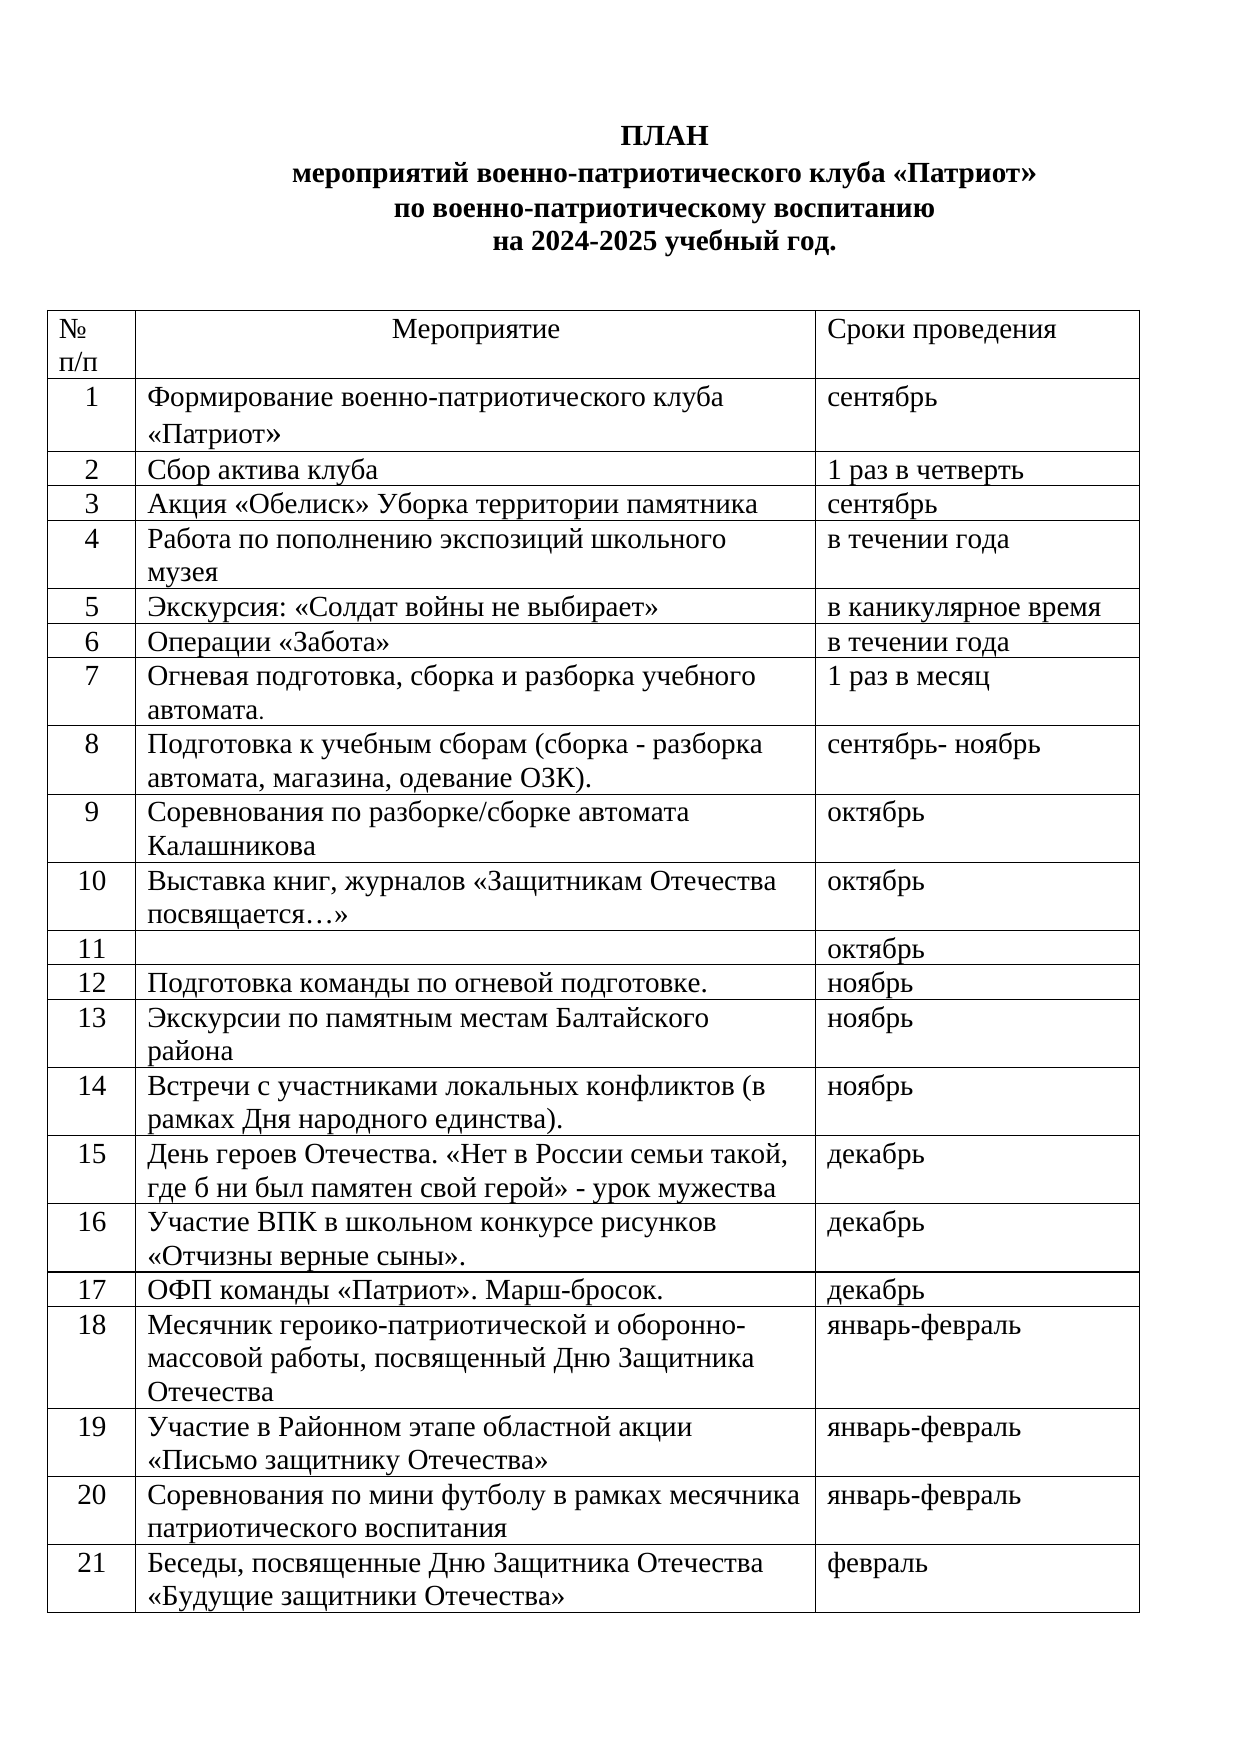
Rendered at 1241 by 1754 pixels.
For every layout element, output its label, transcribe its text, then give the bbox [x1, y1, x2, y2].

table_cell ноябрь [816, 1068, 1139, 1135]
table_cell 20 [48, 1477, 135, 1544]
table_cell ноябрь [816, 965, 1139, 999]
table_cell 3 [48, 486, 135, 520]
table_cell в течении года [816, 521, 1139, 588]
table_cell 9 [48, 795, 135, 862]
table_cell 13 [48, 1000, 135, 1067]
table_cell 14 [48, 1068, 135, 1135]
table_cell 19 [48, 1409, 135, 1476]
text мероприятий военно-патриотического клуба «Патриот» [177, 152, 1152, 190]
text на 2024-2025 учебный год. [177, 223, 1152, 257]
table_cell сентябрь [816, 379, 1139, 451]
table_cell 6 [48, 624, 135, 657]
table_cell Формирование военно-патриотического клуба «Патриот» [136, 379, 815, 451]
table_cell Сбор актива клуба [136, 452, 815, 485]
table_cell октябрь [816, 931, 1139, 964]
table_cell декабрь [816, 1136, 1139, 1203]
table_cell сентябрь [816, 486, 1139, 520]
table_cell ноябрь [816, 1000, 1139, 1067]
table_cell январь-февраль [816, 1307, 1139, 1408]
table_cell [136, 931, 815, 964]
table_cell 1 раз в четверть [816, 452, 1139, 485]
table_cell 7 [48, 658, 135, 725]
table_cell Участие ВПК в школьном конкурсе рисунков «Отчизны верные сыны». [136, 1204, 815, 1271]
table_cell Выставка книг, журналов «Защитникам Отечества посвящается…» [136, 863, 815, 930]
table_cell Акция «Обелиск» Уборка территории памятника [136, 486, 815, 520]
table_cell 15 [48, 1136, 135, 1203]
table_cell январь-февраль [816, 1409, 1139, 1476]
table_cell Подготовка команды по огневой подготовке. [136, 965, 815, 999]
table_cell Месячник героико-патриотической и оборонно-массовой работы, посвященный Дню Защитника Отечества [136, 1307, 815, 1408]
table_cell Соревнования по разборке/сборке автомата Калашникова [136, 795, 815, 862]
table_cell Работа по пополнению экспозиций школьного музея [136, 521, 815, 588]
table_cell Соревнования по мини футболу в рамках месячника патриотического воспитания [136, 1477, 815, 1544]
table_cell февраль [816, 1545, 1139, 1612]
table_cell Экскурсия: «Солдат войны не выбирает» [136, 589, 815, 623]
table_cell Экскурсии по памятным местам Балтайского района [136, 1000, 815, 1067]
table_cell Встречи с участниками локальных конфликтов (в рамках Дня народного единства). [136, 1068, 815, 1135]
table_cell 2 [48, 452, 135, 485]
table_cell 5 [48, 589, 135, 623]
table_cell 10 [48, 863, 135, 930]
table_header Сроки проведения [816, 311, 1139, 378]
table_cell сентябрь- ноябрь [816, 726, 1139, 793]
table_cell 11 [48, 931, 135, 964]
table_cell в течении года [816, 624, 1139, 657]
text по военно-патриотическому воспитанию [177, 190, 1152, 223]
table_cell октябрь [816, 795, 1139, 862]
table_header № п/п [48, 311, 135, 378]
table_cell октябрь [816, 863, 1139, 930]
table_cell в каникулярное время [816, 589, 1139, 623]
table_cell 16 [48, 1204, 135, 1271]
table_cell 8 [48, 726, 135, 793]
table_header Мероприятие [136, 311, 815, 378]
table_cell январь-февраль [816, 1477, 1139, 1544]
table_cell Огневая подготовка, сборка и разборка учебного автомата. [136, 658, 815, 725]
table_cell декабрь [816, 1204, 1139, 1271]
table_cell 21 [48, 1545, 135, 1612]
table_cell 17 [48, 1273, 135, 1306]
table_cell 4 [48, 521, 135, 588]
table_cell Участие в Районном этапе областной акции «Письмо защитнику Отечества» [136, 1409, 815, 1476]
table_cell Беседы, посвященные Дню Защитника Отечества «Будущие защитники Отечества» [136, 1545, 815, 1612]
text ПЛАН [177, 118, 1152, 152]
table_cell декабрь [816, 1273, 1139, 1306]
table_cell День героев Отечества. «Нет в России семьи такой, где б ни был памятен свой герой» - урок мужества [136, 1136, 815, 1203]
table_cell 12 [48, 965, 135, 999]
table_cell ОФП команды «Патриот». Марш-бросок. [136, 1273, 815, 1306]
table_cell Операции «Забота» [136, 624, 815, 657]
table_cell 1 раз в месяц [816, 658, 1139, 725]
table_cell 18 [48, 1307, 135, 1408]
table_cell Подготовка к учебным сборам (сборка - разборка автомата, магазина, одевание ОЗК). [136, 726, 815, 793]
table_cell 1 [48, 379, 135, 451]
